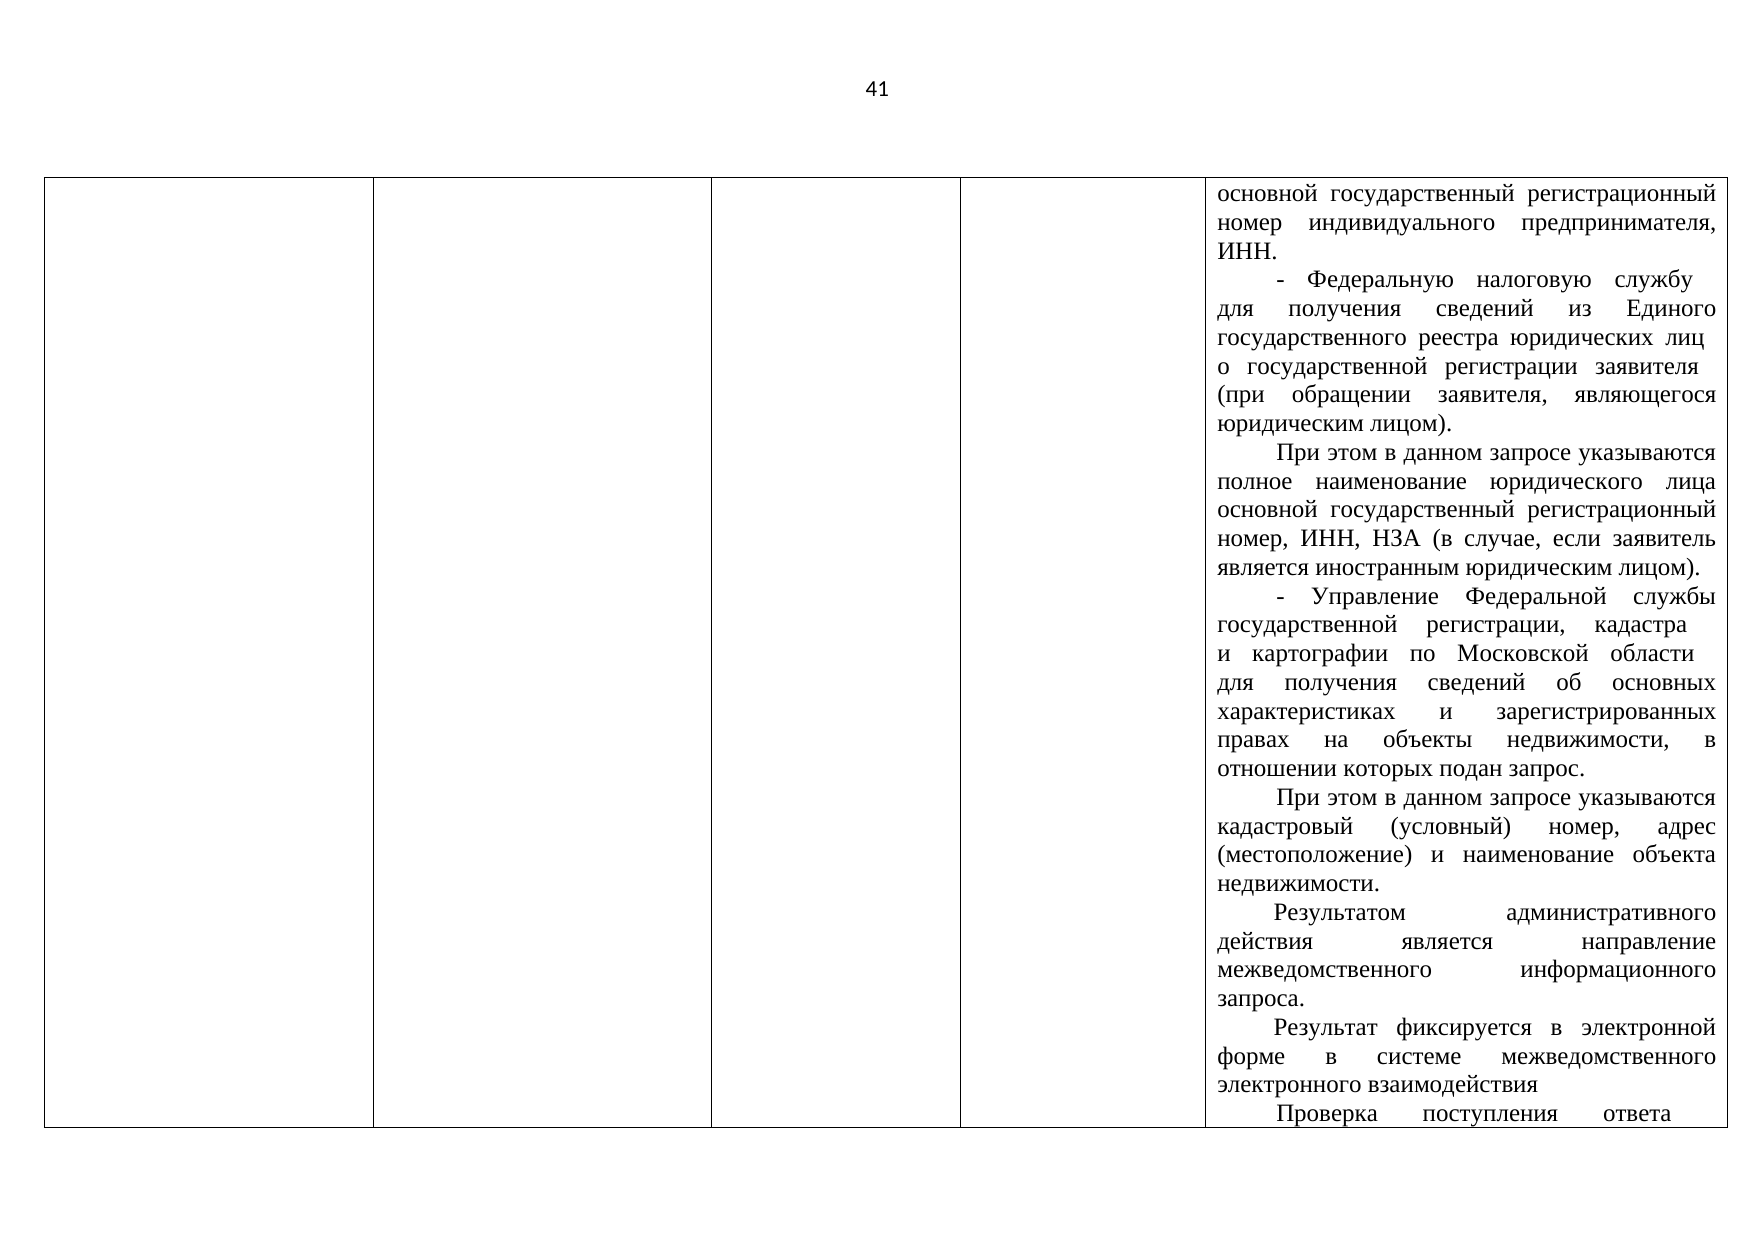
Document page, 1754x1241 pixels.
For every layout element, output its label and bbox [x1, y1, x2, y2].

table_cell [374, 178, 711, 1127]
table_cell [712, 178, 960, 1127]
